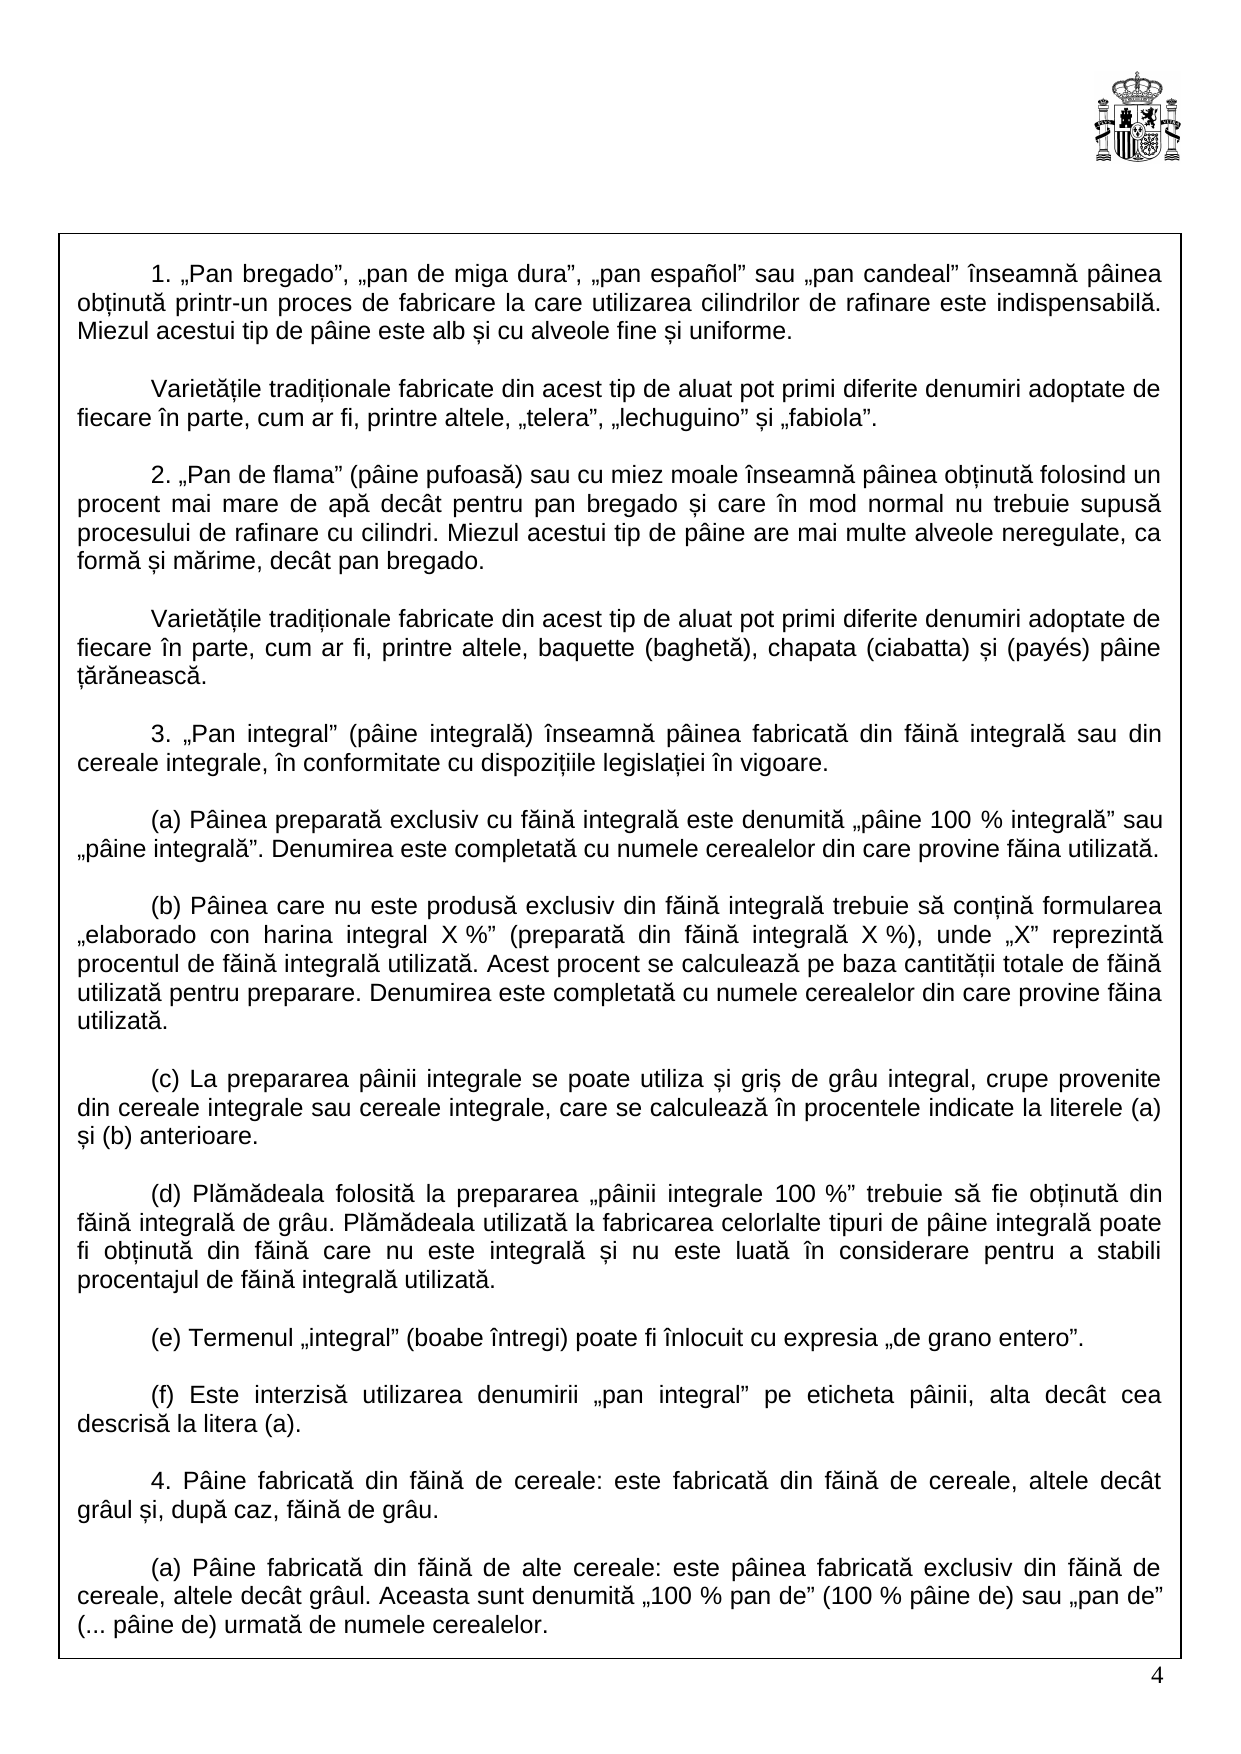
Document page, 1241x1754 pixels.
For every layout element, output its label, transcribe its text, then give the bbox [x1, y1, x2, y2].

list (a) Pâine fabricată din făină de alte cereale: este pâinea fabricată exclusiv din făină de cereale, altele decât grâul. Aceasta sunt denumită „100 % pan de” (100 % pâine de) sau „pan de” (... pâine de) urmată de numele cerealelor. [77, 1553, 1163, 1639]
list (b) Pâinea care nu este produsă exclusiv din făină integrală trebuie să conțină formularea „elaborado con harina integral X %” (preparată din făină integrală X %), unde „X” reprezintă procentul de făină integrală utilizată. Acest procent se calculează pe baza cantității totale de făină utilizată pentru preparare. Denumirea este completată cu numele cerealelor din care provine făina utilizată. [77, 891, 1163, 1035]
text Varietățile tradiționale fabricate din acest tip de aluat pot primi diferite denumiri adoptate de fiecare în parte, cum ar fi, printre altele, „telera”, „lechuguino” și „fabiola”. [77, 374, 1163, 431]
list (f) Este interzisă utilizarea denumirii „pan integral” pe eticheta pâinii, alta decât cea descrisă la litera (a). [77, 1380, 1163, 1438]
list 2. „Pan de flama” (pâine pufoasă) sau cu miez moale înseamnă pâinea obținută folosind un procent mai mare de apă decât pentru pan bregado și care în mod normal nu trebuie supusă procesului de rafinare cu cilindri. Miezul acestui tip de pâine are mai multe alveole neregulate, ca formă și mărime, decât pan bregado. [77, 460, 1163, 575]
list (d) Plămădeala folosită la prepararea „pâinii integrale 100 %” trebuie să fie obținută din făină integrală de grâu. Plămădeala utilizată la fabricarea celorlalte tipuri de pâine integrală poate fi obținută din făină care nu este integrală și nu este luată în considerare pentru a stabili procentajul de făină integrală utilizată. [77, 1179, 1163, 1294]
list 1. „Pan bregado”, „pan de miga dura”, „pan español” sau „pan candeal” înseamnă pâinea obținută printr-un proces de fabricare la care utilizarea cilindrilor de rafinare este indispensabilă. Miezul acestui tip de pâine este alb și cu alveole fine și uniforme. [77, 259, 1163, 345]
picture [1093, 71, 1182, 164]
list 3. „Pan integral” (pâine integrală) înseamnă pâinea fabricată din făină integrală sau din cereale integrale, în conformitate cu dispozițiile legislației în vigoare. [77, 719, 1163, 776]
text Varietățile tradiționale fabricate din acest tip de aluat pot primi diferite denumiri adoptate de fiecare în parte, cum ar fi, printre altele, baquette (baghetă), chapata (ciabatta) și (payés) pâine țărănească. [77, 604, 1163, 690]
list (e) Termenul „integral” (boabe întregi) poate fi înlocuit cu expresia „de grano entero”. [77, 1323, 1163, 1351]
list (c) La prepararea pâinii integrale se poate utiliza și griș de grâu integral, crupe provenite din cereale integrale sau cereale integrale, care se calculează în procentele indicate la literele (a) și (b) anterioare. [77, 1064, 1163, 1150]
list (a) Pâinea preparată exclusiv cu făină integrală este denumită „pâine 100 % integrală” sau „pâine integrală”. Denumirea este completată cu numele cerealelor din care provine făina utilizată. [77, 805, 1163, 863]
list 4. Pâine fabricată din făină de cereale: este fabricată din făină de cereale, altele decât grâul și, după caz, făină de grâu. [77, 1466, 1163, 1524]
